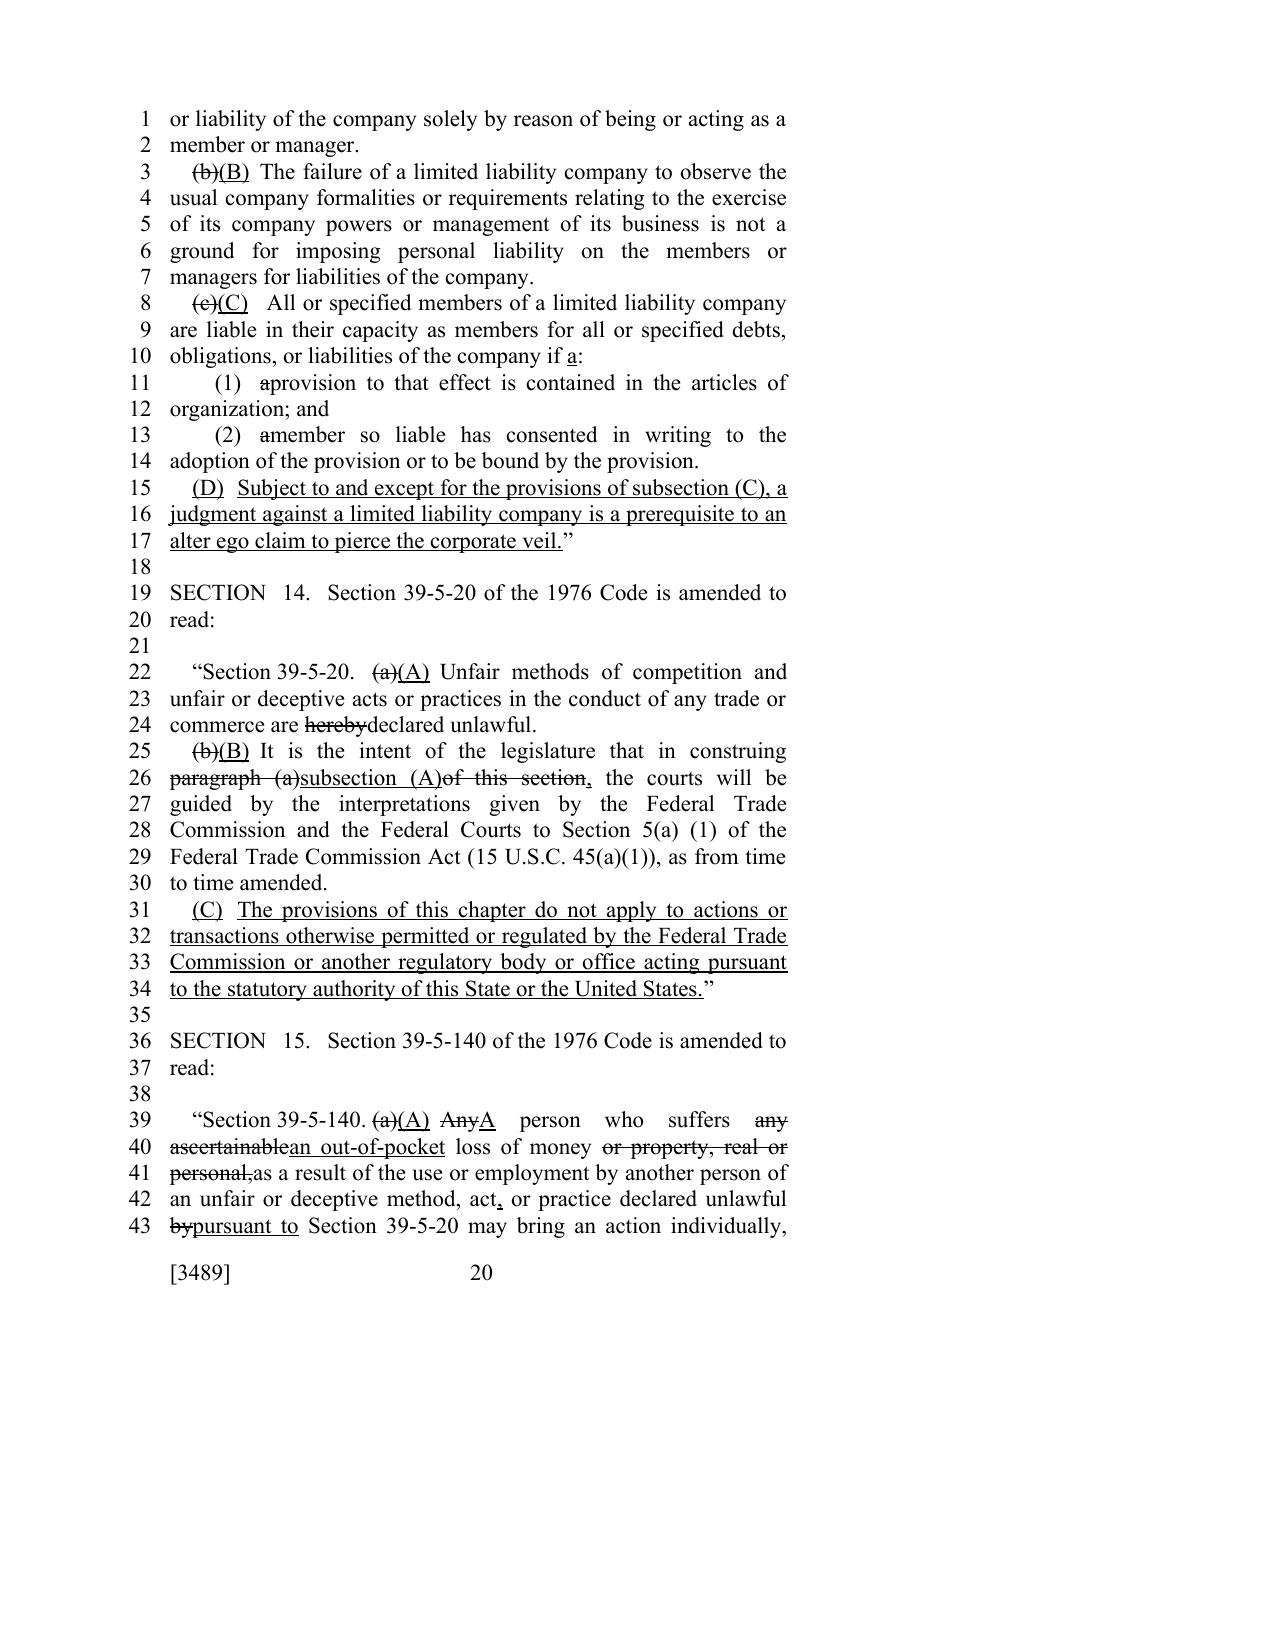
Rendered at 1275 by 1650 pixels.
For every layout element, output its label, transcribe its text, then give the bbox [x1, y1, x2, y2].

text (b)(B) The failure of a limited liability company to observe the usual company formalities or requirements relating to the exercise of its company powers or management of its business is not a ground for imposing personal liability on the members or managers for liabilities of the company. [169, 158, 787, 289]
text “Section 39-5-20. (a)(A) Unfair methods of competition and unfair or deceptive acts or practices in the conduct of any trade or commerce are herebydeclared unlawful. [169, 658, 787, 737]
text SECTION 15. Section 39-5-140 of the 1976 Code is amended to read: [169, 1027, 787, 1080]
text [169, 1106, 787, 1238]
text (1) aprovision to that effect is contained in the articles of organization; and [169, 368, 787, 421]
text (C) The provisions of this chapter do not apply to actions or transactions otherwise permitted or regulated by the Federal Trade Commission or another regulatory body or office acting pursuant to the statutory authority of this State or the United States.” [169, 972, 787, 1001]
text (C) The provisions of this chapter do not apply to actions or transactions otherwise permitted or regulated by the Federal Trade Commission or another regulatory body or office acting pursuant to the statutory authority of this State or the United States.” [169, 946, 787, 971]
text SECTION 14. Section 39-5-20 of the 1976 Code is amended to read: [169, 579, 787, 632]
text (b)(B) It is the intent of the legislature that in construing paragraph (a)subsection (A)of this section, the courts will be guided by the interpretations given by the Federal Trade Commission and the Federal Courts to Section 5(a) (1) of the Federal Trade Commission Act (15 U.S.C. 45(a)(1)), as from time to time amended. [169, 737, 787, 896]
text (D) Subject to and except for the provisions of subsection (C), a judgment against a limited liability company is a prerequisite to an alter ego claim to pierce the corporate veil.” [169, 524, 787, 553]
text (C) The provisions of this chapter do not apply to actions or transactions otherwise permitted or regulated by the Federal Trade Commission or another regulatory body or office acting pursuant to the statutory authority of this State or the United States.” [169, 896, 787, 945]
text (D) Subject to and except for the provisions of subsection (C), a judgment against a limited liability company is a prerequisite to an alter ego claim to pierce the corporate veil.” [169, 474, 787, 523]
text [169, 105, 787, 158]
text (2) amember so liable has consented in writing to the adoption of the provision or to be bound by the provision. [169, 421, 787, 474]
text (c)(C) All or specified members of a limited liability company are liable in their capacity as members for all or specified debts, obligations, or liabilities of the company if a: [169, 289, 787, 368]
